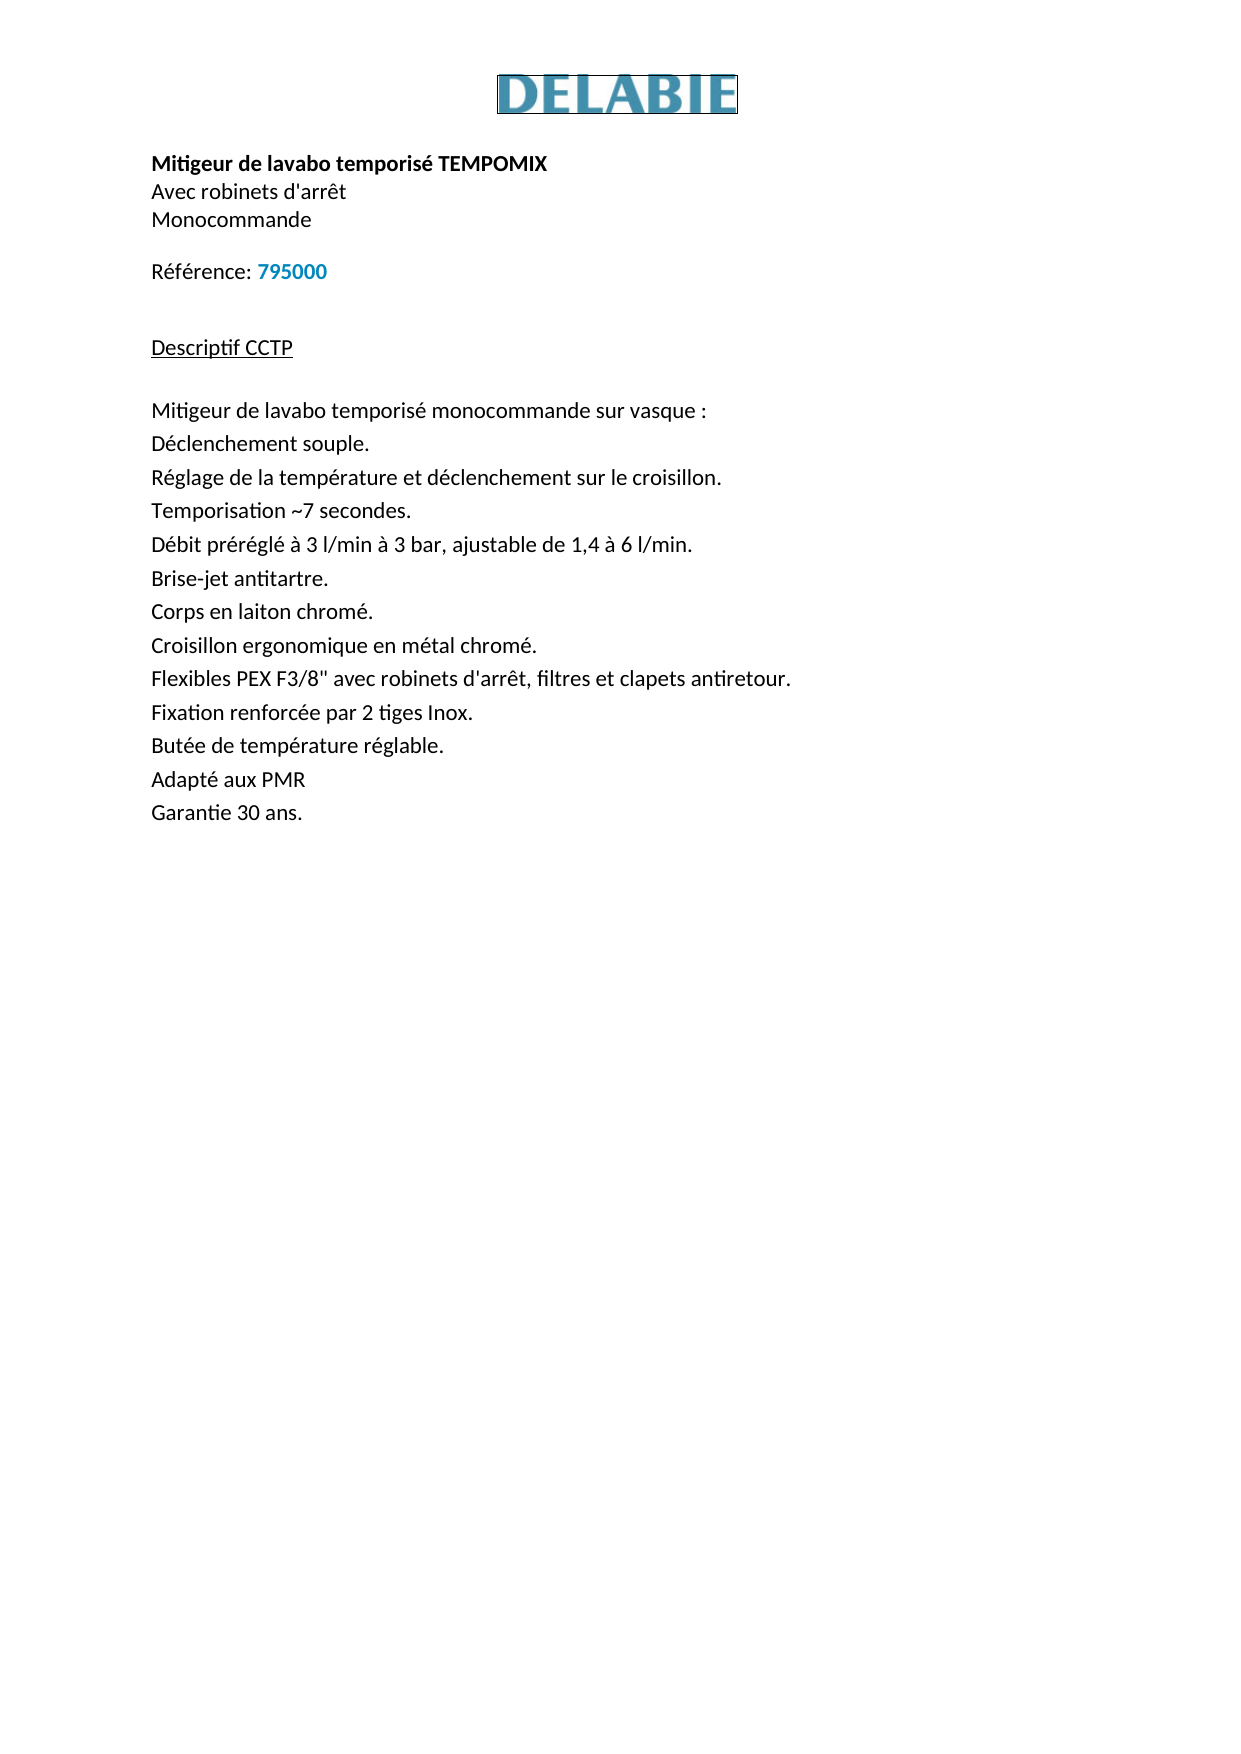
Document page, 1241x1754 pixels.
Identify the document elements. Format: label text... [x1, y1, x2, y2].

text Flexibles PEX F3/8" avec robinets d'arrêt, filtres et clapets antiretour. [151, 664, 1084, 692]
text Réglage de la température et déclenchement sur le croisillon. [151, 463, 1084, 491]
text Croisillon ergonomique en métal chromé. [151, 631, 1084, 659]
text Fixation renforcée par 2 tiges Inox. [151, 698, 1084, 726]
text Adapté aux PMR [151, 765, 1084, 793]
text Débit préréglé à 3 l/min à 3 bar, ajustable de 1,4 à 6 l/min. [151, 530, 1084, 558]
text Avec robinets d'arrêt [151, 177, 1084, 205]
text Descriptif CCTP [151, 333, 1084, 361]
text Brise-jet antitartre. [151, 564, 1084, 592]
picture [498, 76, 737, 113]
text Déclenchement souple. [151, 429, 1084, 458]
text Mitigeur de lavabo temporisé monocommande sur vasque : [151, 396, 1084, 424]
text Garantie 30 ans. [151, 798, 1084, 827]
text Mitigeur de lavabo temporisé TEMPOMIX [151, 149, 1084, 177]
text Butée de température réglable. [151, 731, 1084, 759]
text Temporisation ~7 secondes. [151, 497, 1084, 525]
text Corps en laiton chromé. [151, 597, 1084, 625]
text Référence: 795000 [151, 257, 1084, 285]
text Monocommande [151, 205, 1084, 233]
